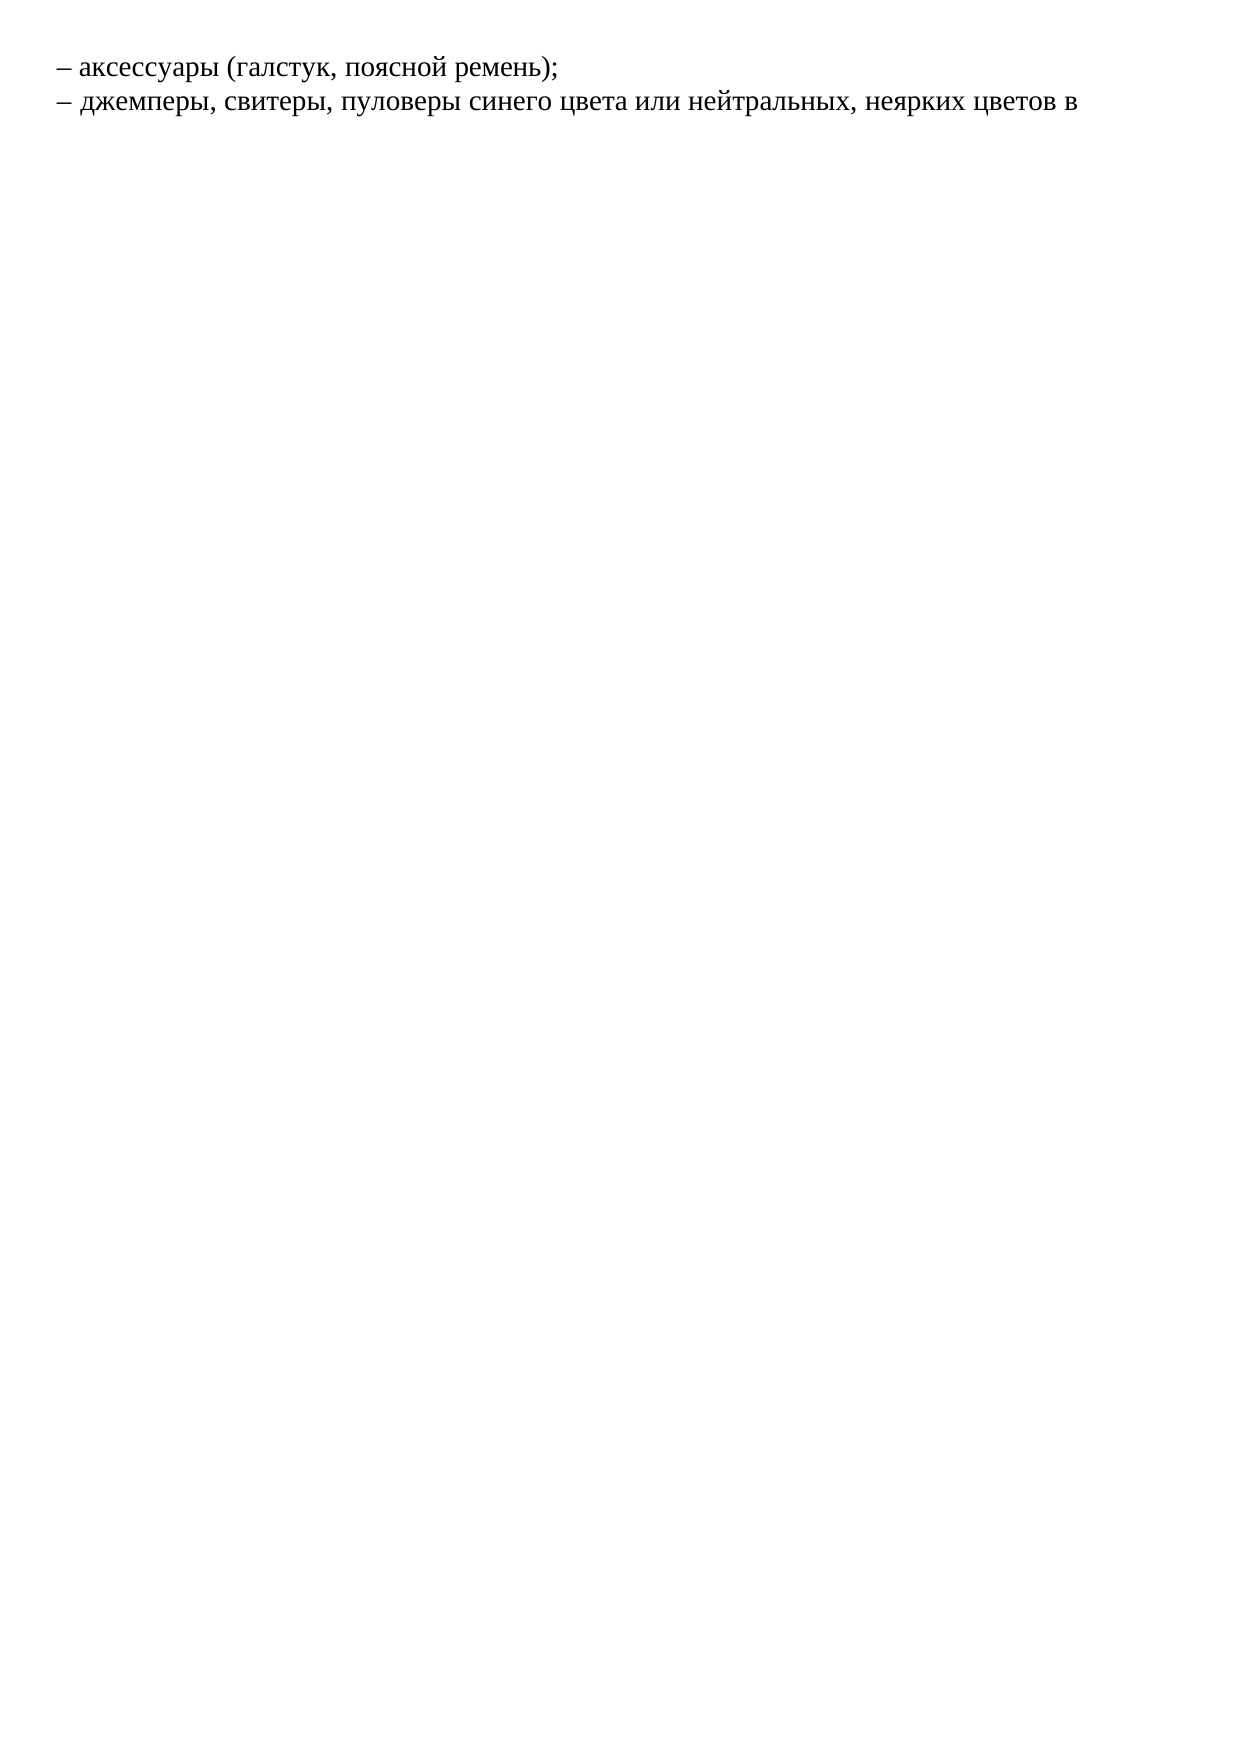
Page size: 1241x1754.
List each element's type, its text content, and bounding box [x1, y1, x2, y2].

list джемперы, свитеры, пуловеры синего цвета или нейтральных, неярких цветов в [57, 83, 1181, 117]
list аксессуары (галстук, поясной ремень); [57, 50, 1181, 83]
